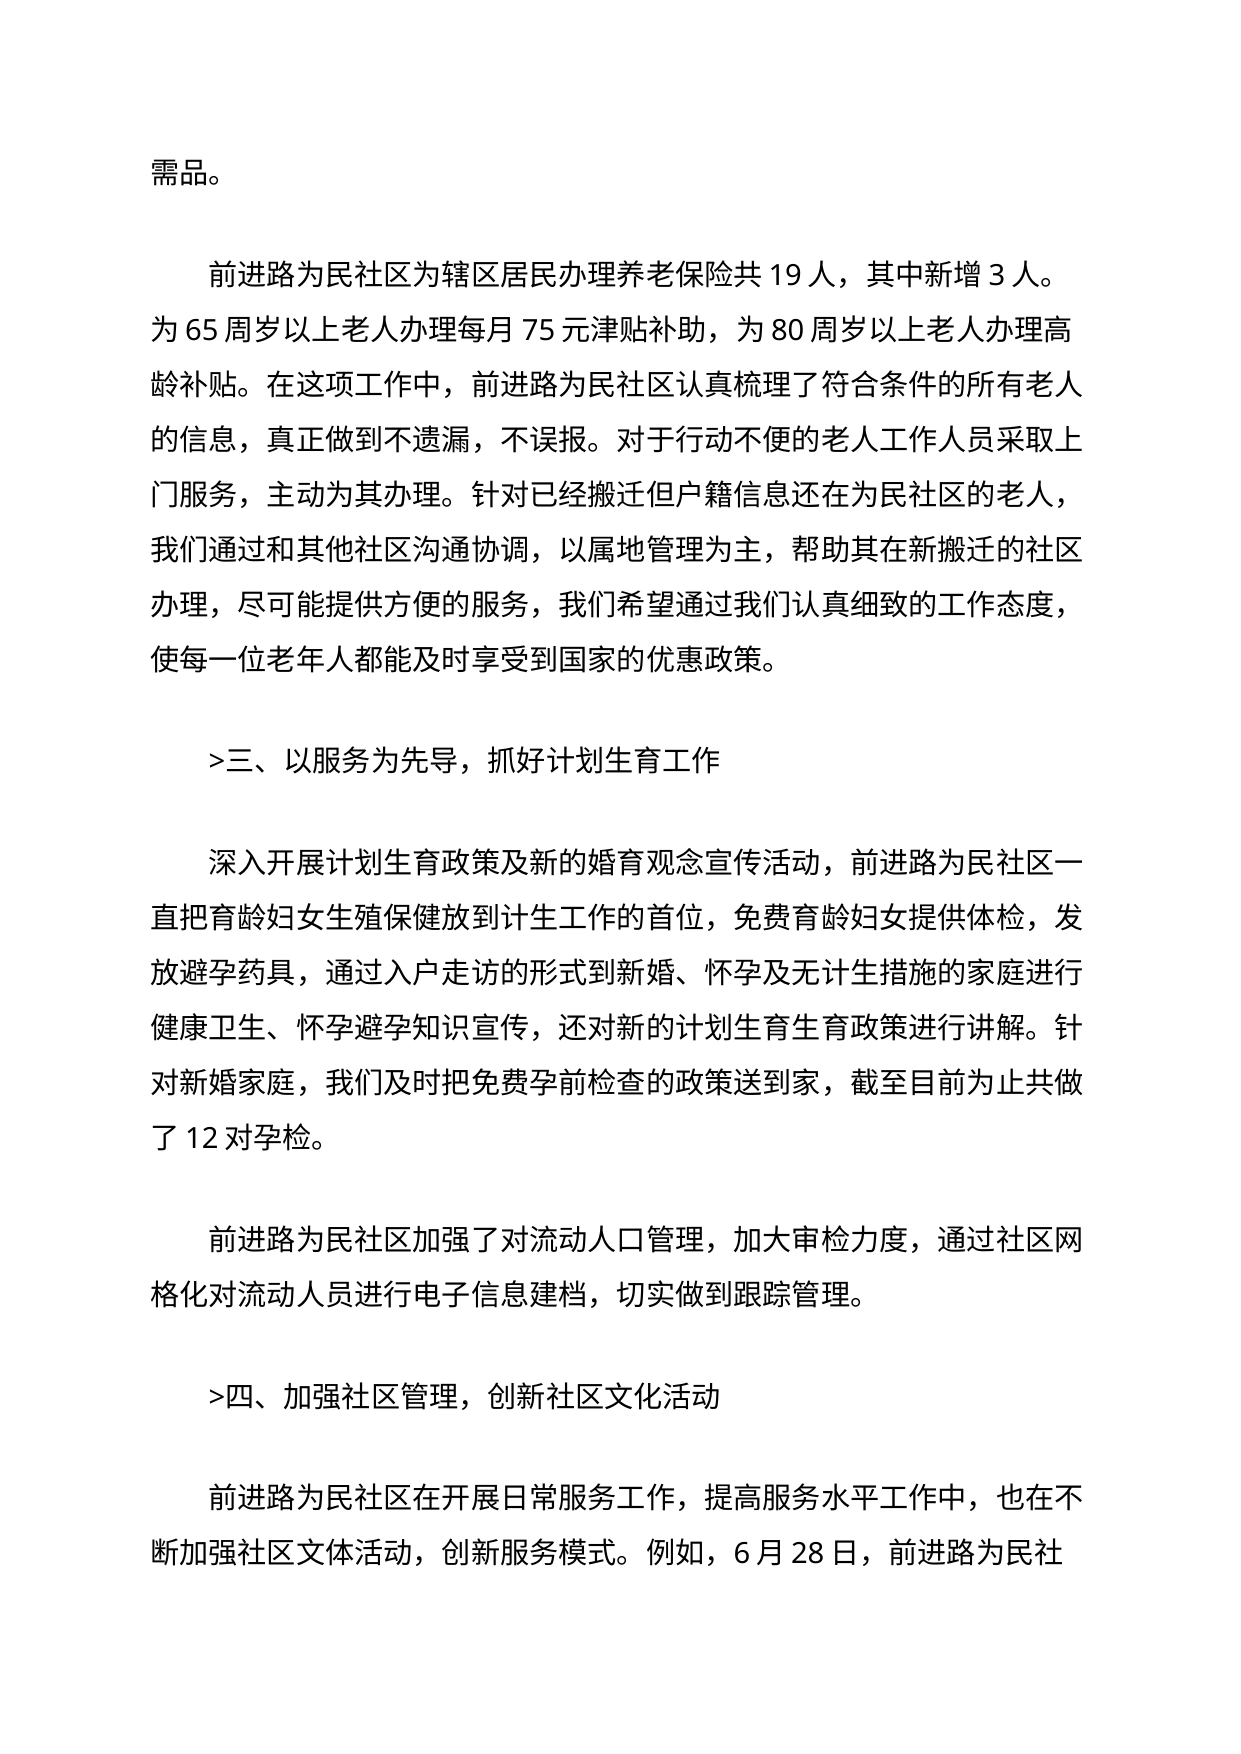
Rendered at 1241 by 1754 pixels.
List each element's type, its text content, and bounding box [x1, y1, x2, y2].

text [150, 1475, 1090, 1572]
text 深入开展计划生育政策及新的婚育观念宣传活动，前进路为民社区一直把育龄妇女生殖保健放到计生工作的首位，免费育龄妇女提供体检，发放避孕药具，通过入户走访的形式到新婚、怀孕及无计生措施的家庭进行健康卫生、怀孕避孕知识宣传，还对新的计划生育生育政策进行讲解。针对新婚家庭，我们及时把免费孕前检查的政策送到家，截至目前为止共做了12对孕检。 [150, 840, 1090, 1157]
text 前进路为民社区为辖区居民办理养老保险共19人，其中新增3人。为65周岁以上老人办理每月75元津贴补助，为80周岁以上老人办理高龄补贴。在这项工作中，前进路为民社区认真梳理了符合条件的所有老人的信息，真正做到不遗漏，不误报。对于行动不便的老人工作人员采取上门服务，主动为其办理。针对已经搬迁但户籍信息还在为民社区的老人，我们通过和其他社区沟通协调，以属地管理为主，帮助其在新搬迁的社区办理，尽可能提供方便的服务，我们希望通过我们认真细致的工作态度，使每一位老年人都能及时享受到国家的优惠政策。 [150, 252, 1090, 678]
text >三、以服务为先导，抓好计划生育工作 [150, 738, 1090, 780]
text >四、加强社区管理，创新社区文化活动 [150, 1373, 1090, 1416]
text 前进路为民社区加强了对流动人口管理，加大审检力度，通过社区网格化对流动人员进行电子信息建档，切实做到跟踪管理。 [150, 1216, 1090, 1314]
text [150, 150, 1090, 192]
